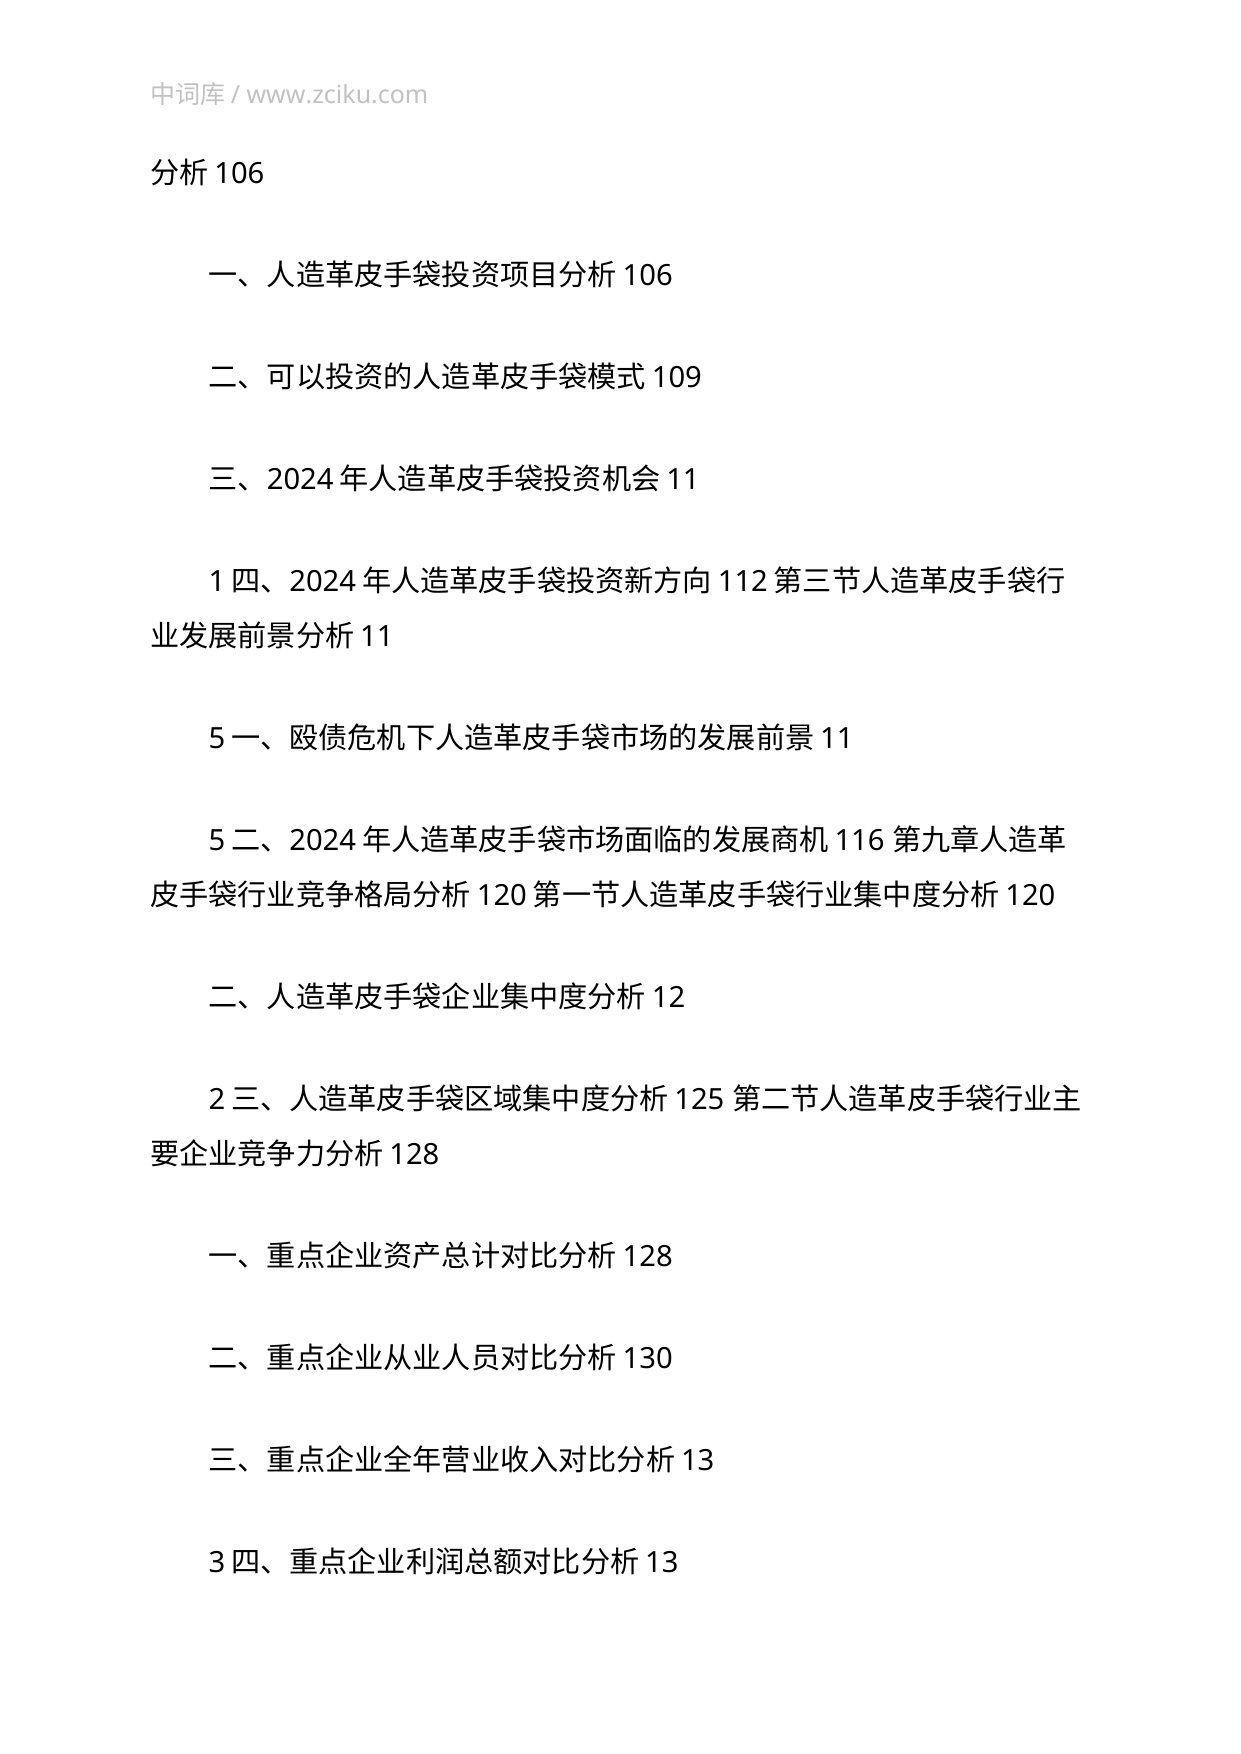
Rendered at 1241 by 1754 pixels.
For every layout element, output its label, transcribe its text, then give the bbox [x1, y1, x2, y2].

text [150, 150, 1090, 192]
text 二、人造革皮手袋企业集中度分析12 [150, 974, 1090, 1016]
text 5二、2024年人造革皮手袋市场面临的发展商机116 第九章人造革皮手袋行业竞争格局分析120第一节人造革皮手袋行业集中度分析120 [150, 817, 1090, 914]
text 一、重点企业资产总计对比分析128 [150, 1233, 1090, 1275]
text 一、人造革皮手袋投资项目分析106 [150, 252, 1090, 294]
text 三、2024年人造革皮手袋投资机会11 [150, 456, 1090, 498]
text 2三、人造革皮手袋区域集中度分析125 第二节人造革皮手袋行业主要企业竞争力分析128 [150, 1076, 1090, 1173]
text 5一、殴债危机下人造革皮手袋市场的发展前景11 [150, 715, 1090, 757]
text 二、重点企业从业人员对比分析130 [150, 1335, 1090, 1377]
text 三、重点企业全年营业收入对比分析13 [150, 1437, 1090, 1479]
text 二、可以投资的人造革皮手袋模式109 [150, 354, 1090, 396]
text 1四、2024年人造革皮手袋投资新方向112第三节人造革皮手袋行业发展前景分析11 [150, 558, 1090, 655]
text 3四、重点企业利润总额对比分析13 [150, 1539, 1090, 1581]
